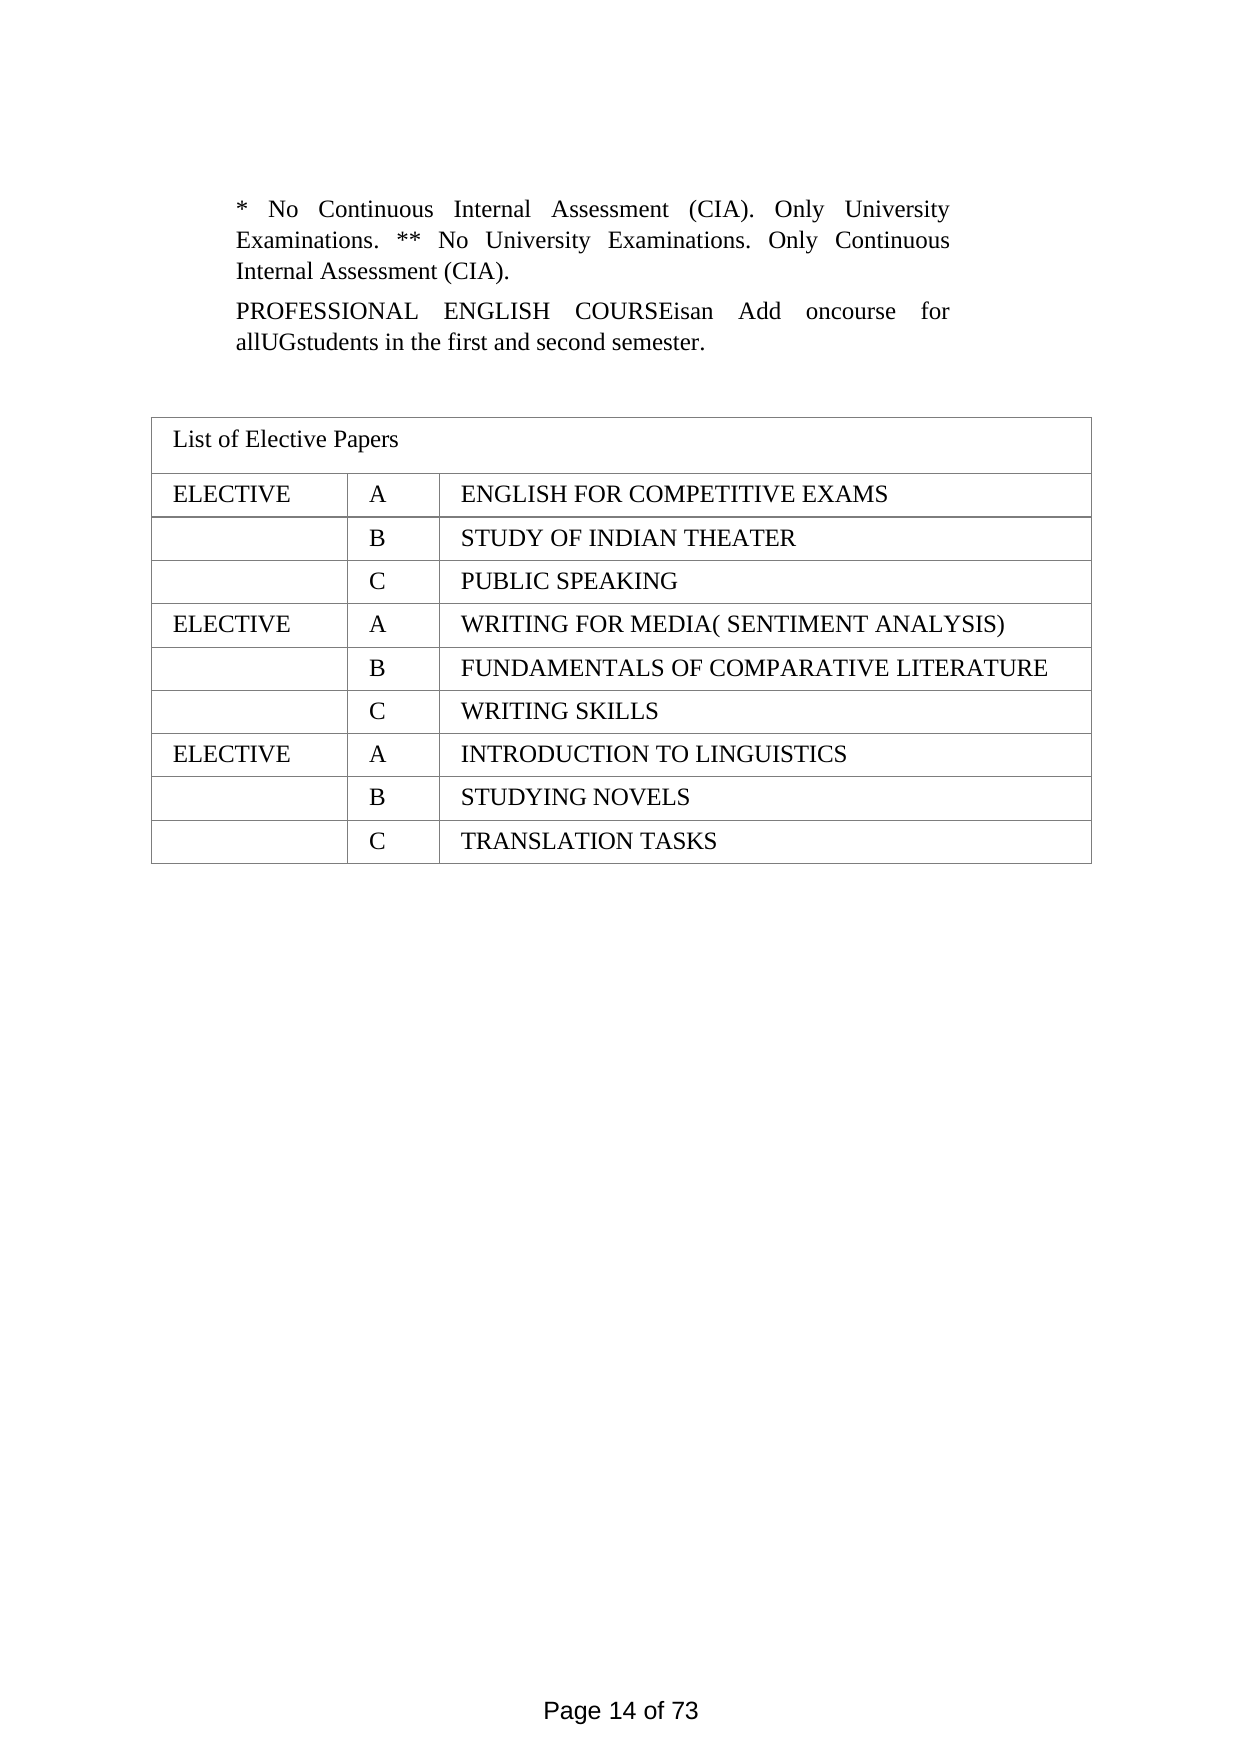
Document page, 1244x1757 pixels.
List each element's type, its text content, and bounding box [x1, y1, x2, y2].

table_cell ENGLISH FOR COMPETITIVE EXAMS [440, 474, 1091, 516]
table_cell PUBLIC SPEAKING [440, 561, 1091, 603]
table_cell B [348, 648, 439, 689]
table_cell TRANSLATION TASKS [440, 821, 1091, 863]
table_cell B [348, 777, 439, 819]
table_cell [152, 821, 347, 863]
table_cell WRITING SKILLS [440, 691, 1091, 733]
table_cell FUNDAMENTALS OF COMPARATIVE LITERATURE [440, 648, 1091, 689]
table_cell C [348, 821, 439, 863]
table_cell [152, 648, 347, 689]
table_cell [152, 777, 347, 819]
table_header List of Elective Papers [152, 418, 1091, 473]
table_cell [152, 691, 347, 733]
table_cell ELECTIVE [152, 474, 347, 516]
table_cell STUDY OF INDIAN THEATER [440, 518, 1091, 560]
table_cell C [348, 691, 439, 733]
table_cell A [348, 734, 439, 776]
table_cell C [348, 561, 439, 603]
text * No Continuous Internal Assessment (CIA). Only University Examinations. ** No University Examinations. Only Continuous Internal Assessment (CIA). [236, 194, 951, 285]
table_cell A [348, 474, 439, 516]
table_cell ELECTIVE [152, 734, 347, 776]
table_cell STUDYING NOVELS [440, 777, 1091, 819]
table_cell ELECTIVE [152, 604, 347, 647]
table_cell B [348, 518, 439, 560]
table_cell WRITING FOR MEDIA( SENTIMENT ANALYSIS) [440, 604, 1091, 647]
table_cell INTRODUCTION TO LINGUISTICS [440, 734, 1091, 776]
table_cell A [348, 604, 439, 647]
table_cell [152, 518, 347, 560]
text PROFESSIONAL ENGLISH COURSEisan Add oncourse for allUGstudents in the first and second semester. [236, 296, 951, 356]
table_cell [152, 561, 347, 603]
